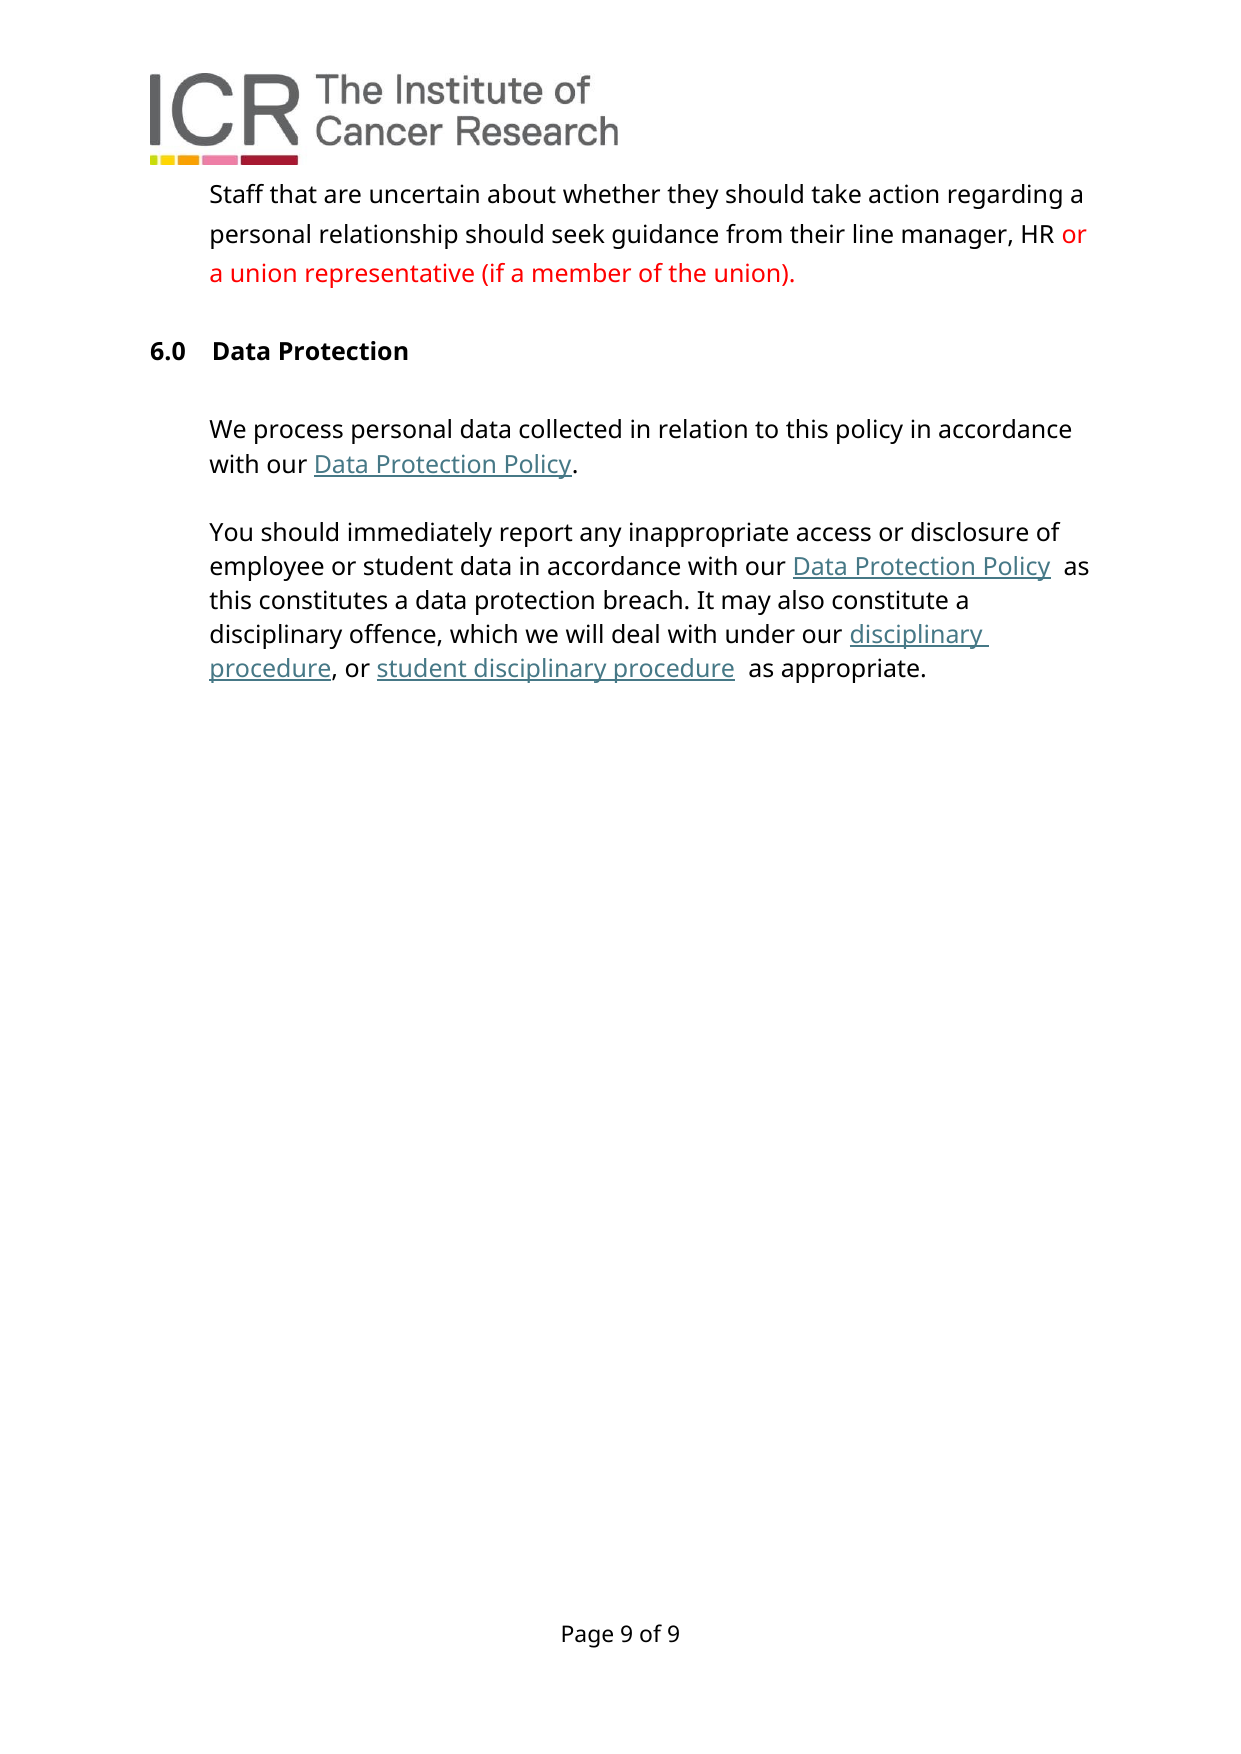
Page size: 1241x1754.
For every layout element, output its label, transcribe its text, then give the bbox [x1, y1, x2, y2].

text 6.0 Data Protection [150, 334, 1090, 368]
text We process personal data collected in relation to this policy in accordance with our Data Protection Policy. [209, 412, 1090, 480]
text Staff that are uncertain about whether they should take action regarding a personal relationship should seek guidance from their line manager, HR or a union representative (if a member of the union). [209, 177, 1090, 289]
picture [150, 73, 618, 165]
text You should immediately report any inappropriate access or disclosure of employee or student data in accordance with our Data Protection Policy as this constitutes a data protection breach. It may also constitute a disciplinary offence, which we will deal with under our disciplinary procedure, or student disciplinary procedure as appropriate. [209, 514, 1090, 685]
